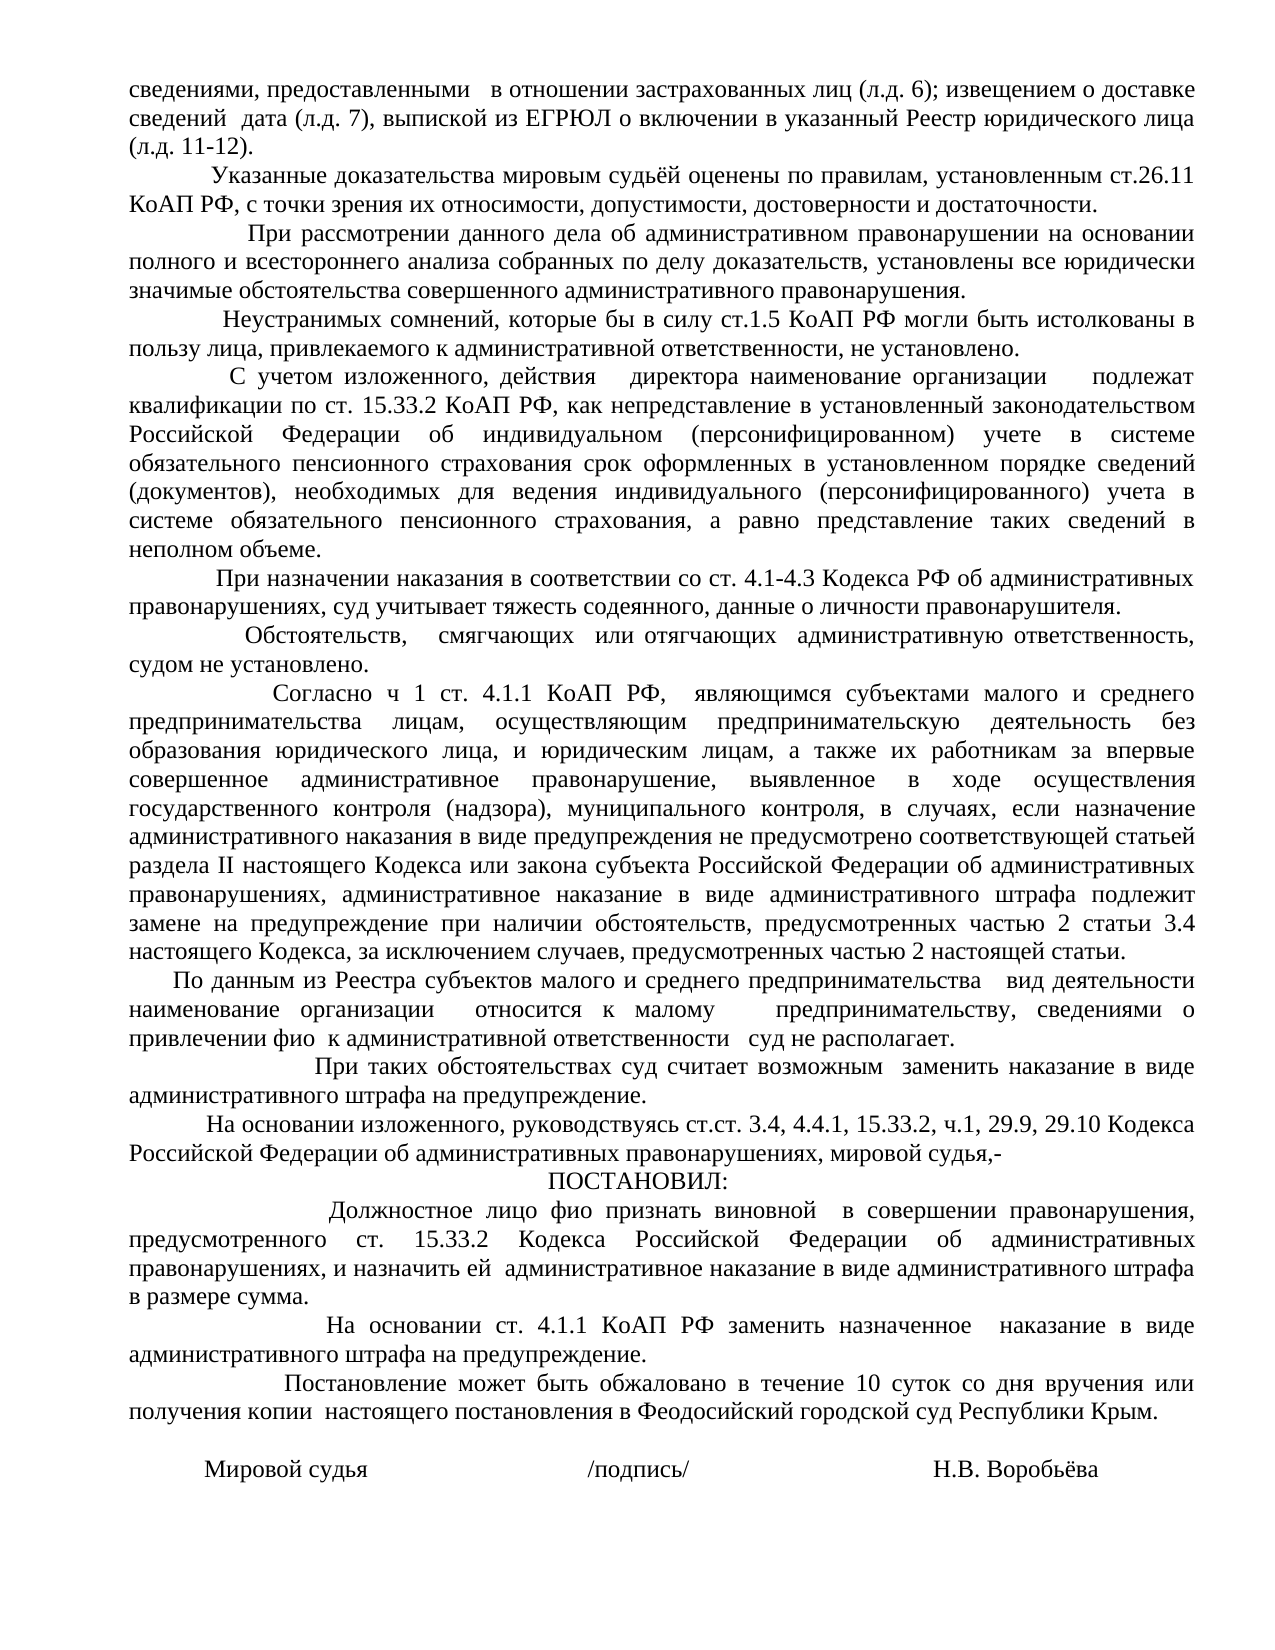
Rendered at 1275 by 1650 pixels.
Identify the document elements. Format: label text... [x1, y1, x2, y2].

text При рассмотрении данного дела об административном правонарушении на основании полного и всестороннего анализа собранных по делу доказательств, установлены все юридически значимые обстоятельства совершенного административного правонарушения. [128, 218, 1196, 304]
text Должностное лицо фио признать виновной в совершении правонарушения, предусмотренного ст. 15.33.2 Кодекса Российской Федерации об административных правонарушениях, и назначить ей административное наказание в виде административного штрафа в размере сумма. [128, 1195, 1196, 1310]
text ПОСТАНОВИЛ: [128, 1166, 1196, 1195]
text На основании изложенного, руководствуясь ст.ст. 3.4, 4.4.1, 15.33.2, ч.1, 29.9, 29.10 Кодекса Российской Федерации об административных правонарушениях, мировой судья,- [128, 1109, 1196, 1166]
text Постановление может быть обжаловано в течение 10 суток со дня вручения или получения копии настоящего постановления в Феодосийский городской суд Республики Крым. [128, 1368, 1196, 1425]
text На основании ст. 4.1.1 КоАП РФ заменить назначенное наказание в виде административного штрафа на предупреждение. [128, 1310, 1196, 1368]
text Согласно ч 1 ст. 4.1.1 КоАП РФ, являющимся субъектами малого и среднего предпринимательства лицам, осуществляющим предпринимательскую деятельность без образования юридического лица, и юридическим лицам, а также их работникам за впервые совершенное административное правонарушение, выявленное в ходе осуществления государственного контроля (надзора), муниципального контроля, в случаях, если назначение административного наказания в виде предупреждения не предусмотрено соответствующей статьей раздела II настоящего Кодекса или закона субъекта Российской Федерации об административных правонарушениях, административное наказание в виде административного штрафа подлежит замене на предупреждение при наличии обстоятельств, предусмотренных частью 2 статьи 3.4 настоящего Кодекса, за исключением случаев, предусмотренных частью 2 настоящей статьи. [128, 678, 1196, 965]
text При таких обстоятельствах суд считает возможным заменить наказание в виде административного штрафа на предупреждение. [128, 1051, 1196, 1109]
text Неустранимых сомнений, которые бы в силу ст.1.5 КоАП РФ могли быть истолкованы в пользу лица, привлекаемого к административной ответственности, не установлено. [128, 304, 1196, 361]
text При назначении наказания в соответствии со ст. 4.1-4.3 Кодекса РФ об административных правонарушениях, суд учитывает тяжесть содеянного, данные о личности правонарушителя. [128, 563, 1196, 620]
text По данным из Реестра субъектов малого и среднего предпринимательства вид деятельности наименование организации относится к малому предпринимательству, сведениями о привлечении фио к административной ответственности суд не располагает. [128, 965, 1196, 1051]
text Указанные доказательства мировым судьёй оценены по правилам, установленным ст.26.11 КоАП РФ, с точки зрения их относимости, допустимости, достоверности и достаточности. [128, 160, 1196, 218]
text Мировой судья /подпись/ Н.В. Воробьёва [128, 1454, 1196, 1483]
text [128, 74, 1196, 160]
text Обстоятельств, смягчающих или отягчающих административную ответственность, судом не установлено. [128, 620, 1196, 678]
text С учетом изложенного, действия директора наименование организации подлежат квалификации по ст. 15.33.2 КоАП РФ, как непредставление в установленный законодательством Российской Федерации об индивидуальном (персонифицированном) учете в системе обязательного пенсионного страхования срок оформленных в установленном порядке сведений (документов), необходимых для ведения индивидуального (персонифицированного) учета в системе обязательного пенсионного страхования, а равно представление таких сведений в неполном объеме. [128, 361, 1196, 563]
